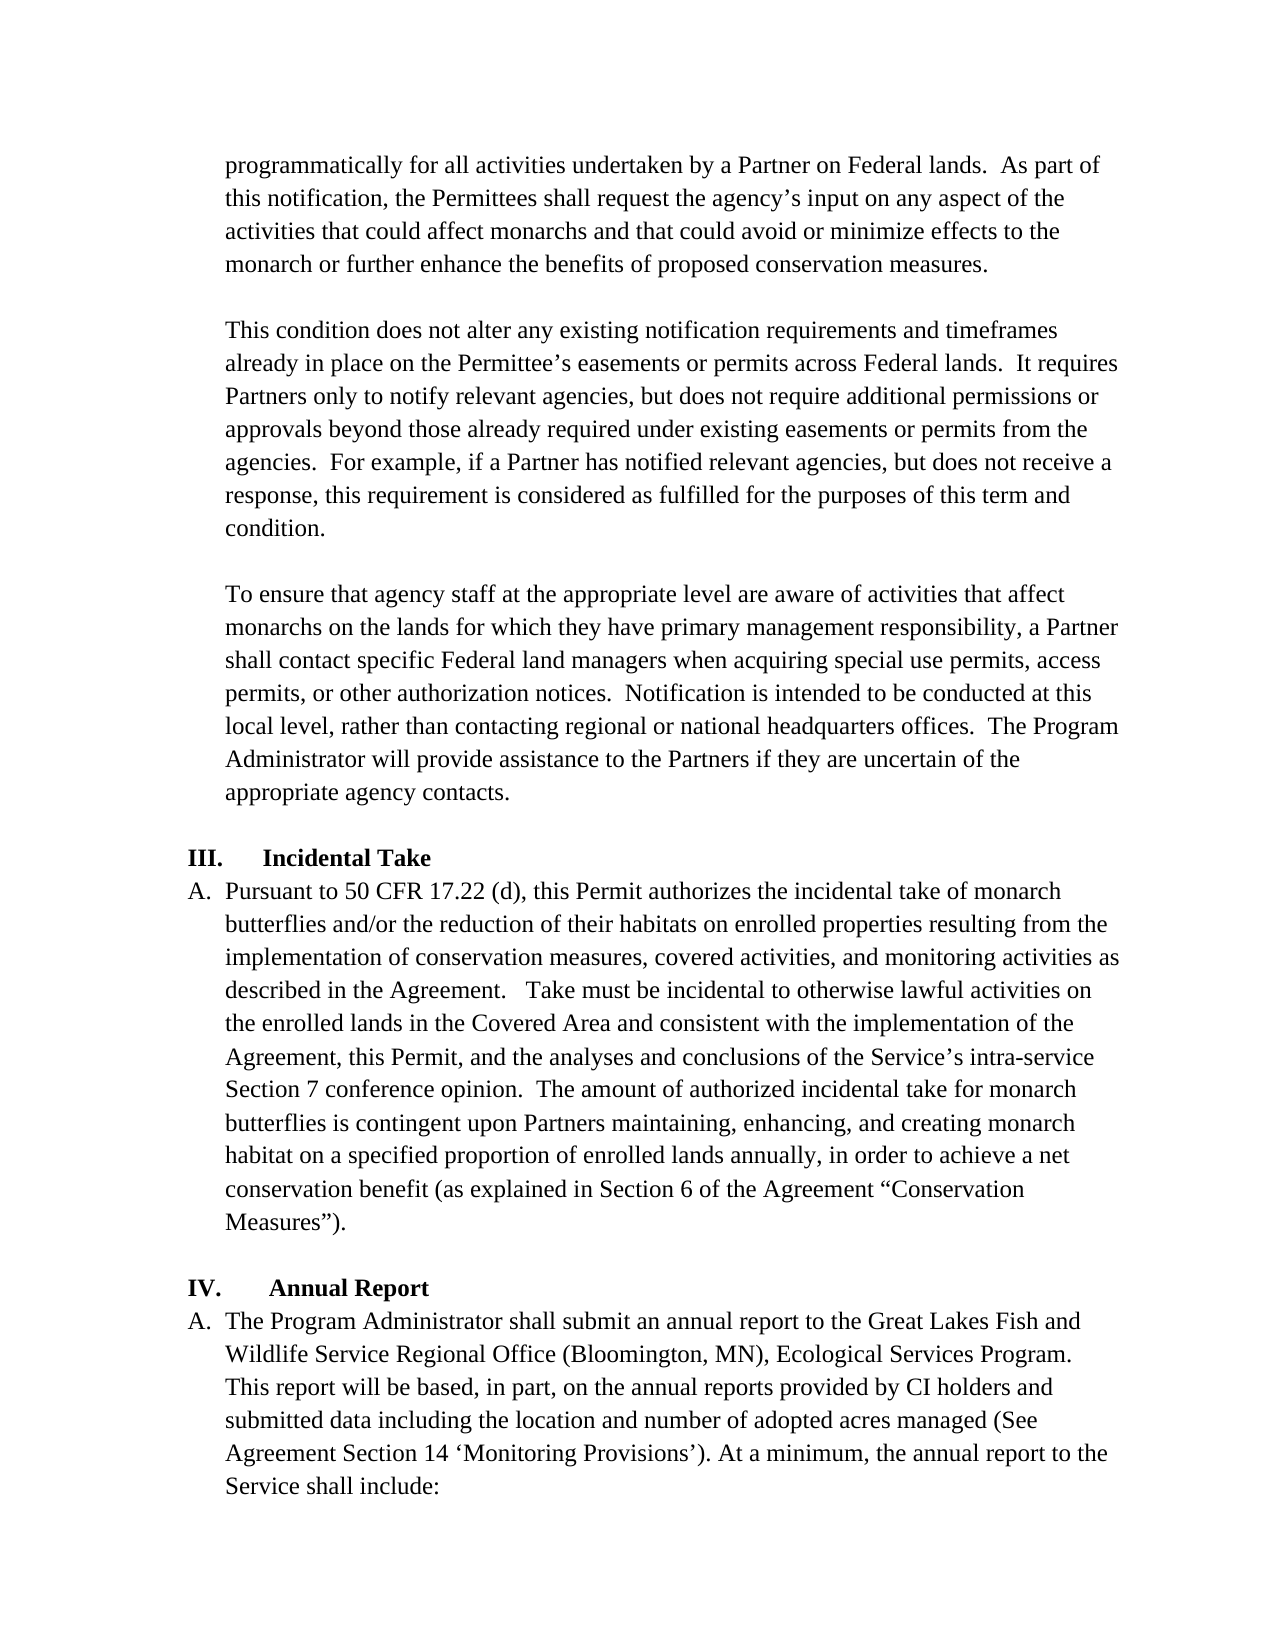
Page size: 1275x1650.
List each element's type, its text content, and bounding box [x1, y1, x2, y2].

list Pursuant to 50 CFR 17.22 (d), this Permit authorizes the incidental take of monarch butterflies and/or the reduction of their habitats on enrolled properties resulting from the implementation of conservation measures, covered activities, and monitoring activities as described in the Agreement. Take must be incidental to otherwise lawful activities on the enrolled lands in the Covered Area and consistent with the implementation of the Agreement, this Permit, and the analyses and conclusions of the Service’s intra-service Section 7 conference opinion. The amount of authorized incidental take for monarch butterflies is contingent upon Partners maintaining, enhancing, and creating monarch habitat on a specified proportion of enrolled lands annually, in order to achieve a net conservation benefit (as explained in Section 6 of the Agreement “Conservation Measures”). [187, 876, 1125, 1235]
text This condition does not alter any existing notification requirements and timeframes already in place on the Permittee’s easements or permits across Federal lands. It requires Partners only to notify relevant agencies, but does not require additional permissions or approvals beyond those already required under existing easements or permits from the agencies. For example, if a Partner has notified relevant agencies, but does not receive a response, this requirement is considered as fulfilled for the purposes of this term and condition. [225, 315, 1125, 542]
list Incidental Take [187, 843, 1125, 872]
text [225, 150, 1125, 278]
list Annual Report [187, 1273, 1125, 1301]
text To ensure that agency staff at the appropriate level are aware of activities that affect monarchs on the lands for which they have primary management responsibility, a Partner shall contact specific Federal land managers when acquiring special use permits, access permits, or other authorization notices. Notification is intended to be conducted at this local level, rather than contacting regional or national headquarters offices. The Program Administrator will provide assistance to the Partners if they are uncertain of the appropriate agency contacts. [225, 579, 1125, 806]
list The Program Administrator shall submit an annual report to the Great Lakes Fish and Wildlife Service Regional Office (Bloomington, MN), Ecological Services Program. This report will be based, in part, on the annual reports provided by CI holders and submitted data including the location and number of adopted acres managed (See Agreement Section 14 ‘Monitoring Provisions’). At a minimum, the annual report to the Service shall include: [187, 1306, 1125, 1499]
